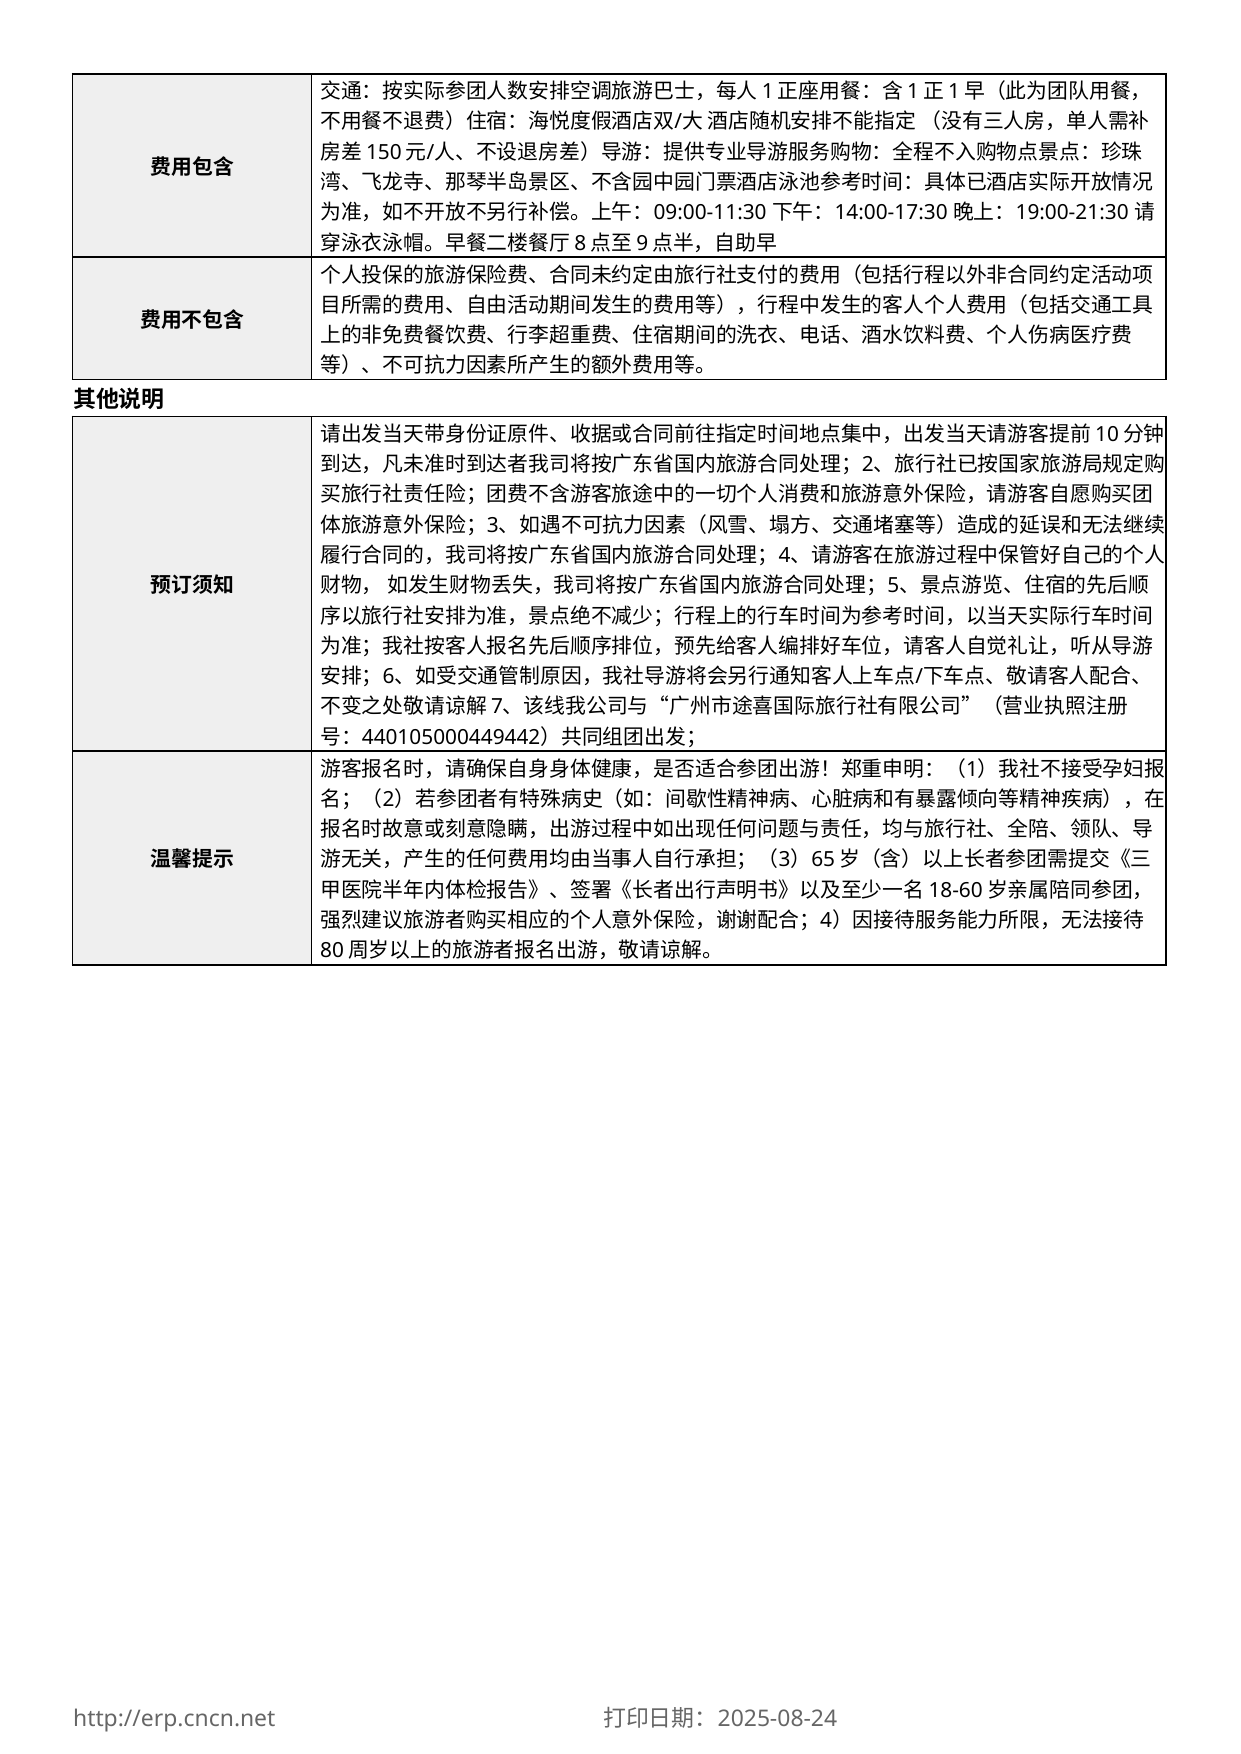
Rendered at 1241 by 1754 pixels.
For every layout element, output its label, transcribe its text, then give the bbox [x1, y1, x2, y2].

table_cell 个人投保的旅游保险费、合同未约定由旅行社支付的费用（包括行程以外非合同约定活动项目所需的费用、自由活动期间发生的费用等），行程中发生的客人个人费用（包括交通工具上的非免费餐饮费、行李超重费、住宿期间的洗衣、电话、酒水饮料费、个人伤病医疗费等）、不可抗力因素所产生的额外费用等。 [312, 258, 1165, 379]
table_header 预订须知 [73, 417, 311, 750]
table_cell 游客报名时，请确保自身身体健康，是否适合参团出游！郑重申明：（1）我社不接受孕妇报名；（2）若参团者有特殊病史（如：间歇性精神病、心脏病和有暴露倾向等精神疾病），在报名时故意或刻意隐瞒，出游过程中如出现任何问题与责任，均与旅行社、全陪、领队、导游无关，产生的任何费用均由当事人自行承担；（3）65岁（含）以上长者参团需提交《三甲医院半年内体检报告》、签署《长者出行声明书》以及至少一名18-60岁亲属陪同参团，强烈建议旅游者购买相应的个人意外保险，谢谢配合；4）因接待服务能力所限，无法接待80周岁以上的旅游者报名出游，敬请谅解。 [312, 752, 1165, 964]
table_header 交通：按实际参团人数安排空调旅游巴士，每人1正座 [312, 75, 1165, 256]
table_header 费用包含 [73, 75, 311, 256]
table_header 请出发当天带身份证原件、收据或合同前往指定时间地点集中，出发当天请游客提前10分钟到达，凡未准时到达者我司将按广东省国内旅游合同处理； [312, 417, 1165, 750]
text 其他说明 [73, 381, 1167, 414]
table_cell 温馨提示 [73, 752, 311, 964]
table_cell 费用不包含 [73, 258, 311, 379]
